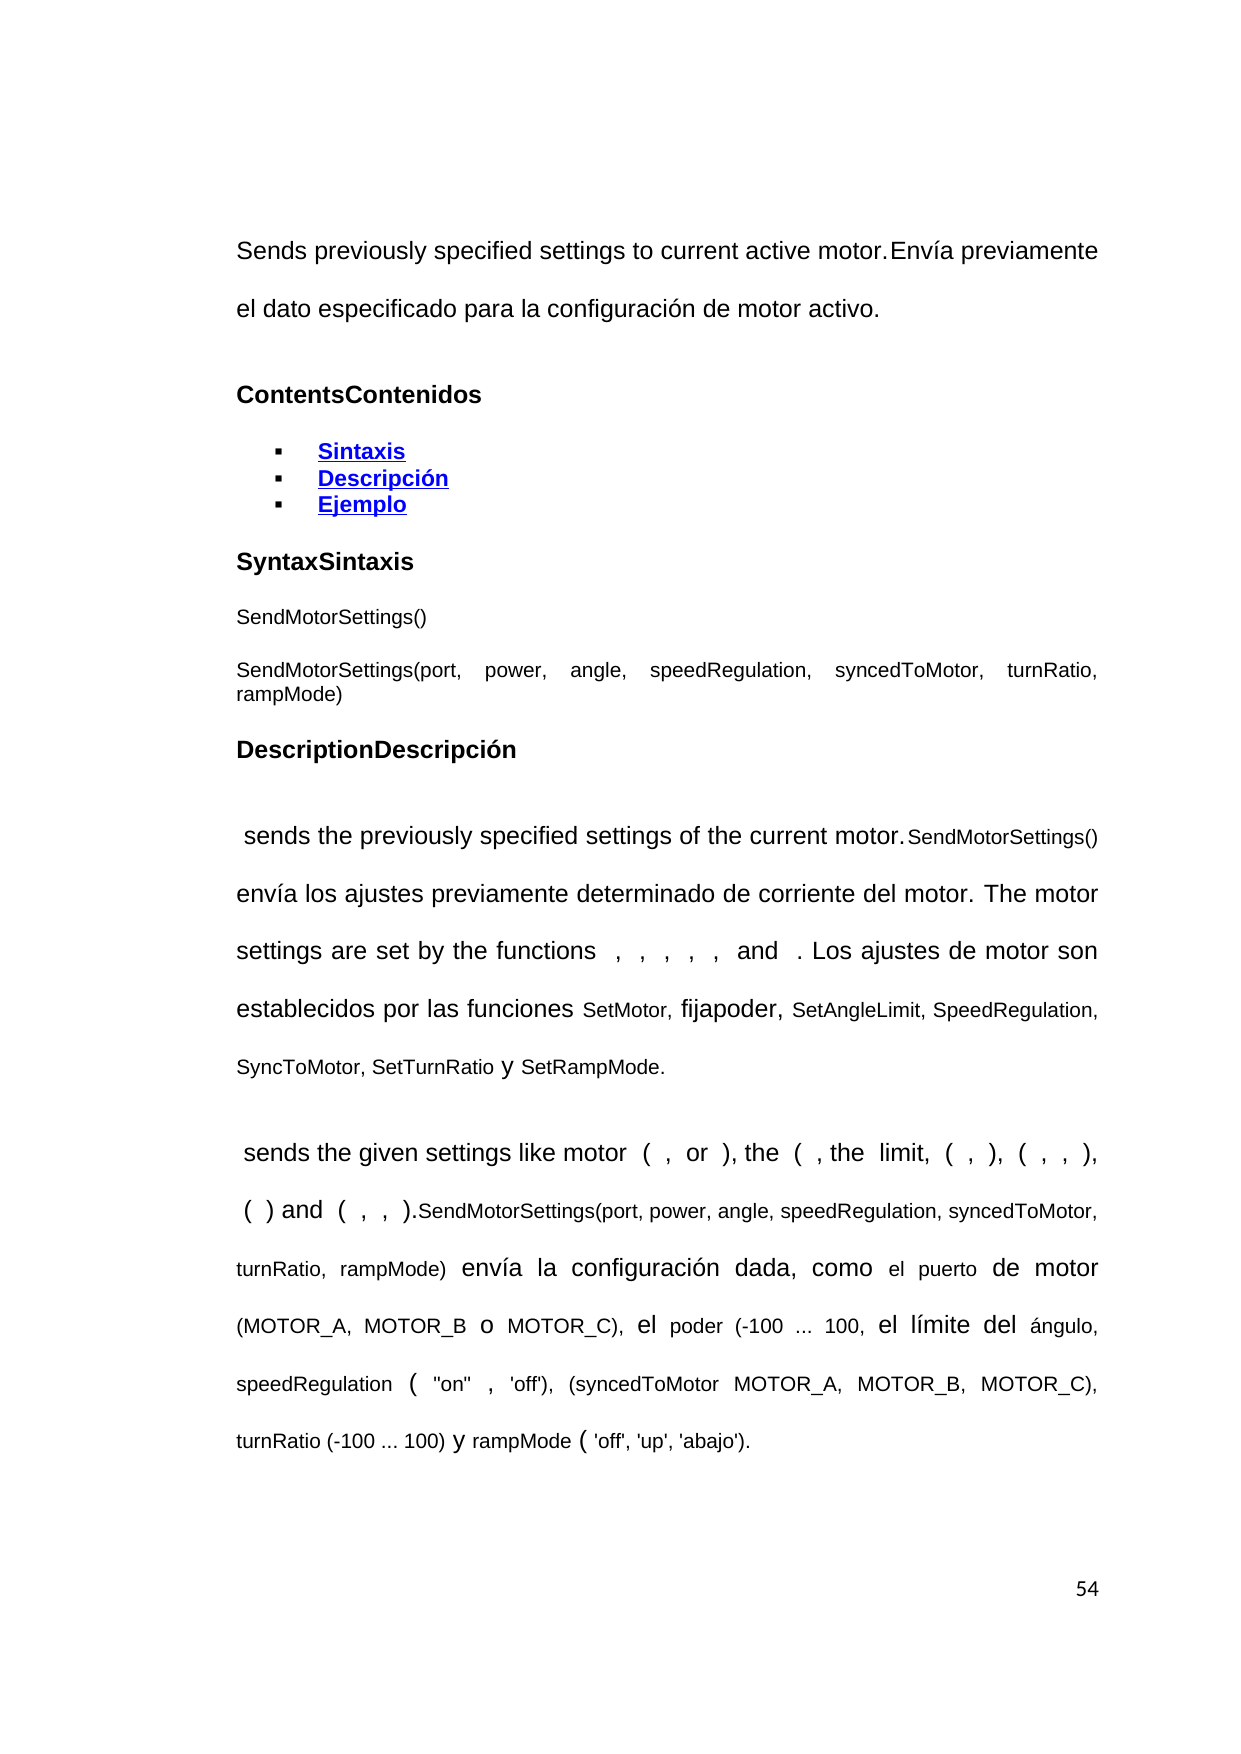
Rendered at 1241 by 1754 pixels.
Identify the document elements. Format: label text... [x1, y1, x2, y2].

list Syntax Sintaxis [274, 438, 1098, 465]
subtitle DescriptionDescripción [236, 735, 1098, 763]
text SendMotorSettings(port, power, angle, speedRegulation, syncedToMotor, turnRatio, rampMode) [236, 658, 1098, 706]
list Description Descripción [274, 465, 1098, 491]
list Example Ejemplo [274, 491, 1098, 517]
text SendMotorSettings() sends the previously specified settings of the current motor.SendMotorSettings() envía los ajustes previamente determinado de corriente del motor. The motor settings are set by the functions SetMotor , SetPower , SetAngleLimit , SpeedRegulation , SyncToMotor , SetTurnRatio and SetRampMode . Los ajustes de motor son establecidos por las funciones SetMotor, fijapoder, SetAngleLimit, SpeedRegulation, SyncToMotor, SetTurnRatio y SetRampMode. [236, 821, 1098, 1080]
text SendMotorSettings()SendMotorSettings() [236, 604, 1098, 628]
text Sends previously specified settings to current active motor.Envía previamente el dato especificado para la configuración de motor activo. [236, 236, 1098, 322]
text SendMotorSettings(port, power, angle, speedRegulation, syncedToMotor, turnRatio, rampMode) sends the given settings like motor port ( MOTOR_A , MOTOR_B or MOTOR_C ), the power ( -100...100 , the angle limit, speedRegulation ( 'on' , 'off' ), syncedToMotor ( MOTOR_A , MOTOR_B , MOTOR_C ), turnRatio ( -100...100 ) and rampMode ( 'off' , 'up' , 'down' ).SendMotorSettings(port, power, angle, speedRegulation, syncedToMotor, turnRatio, rampMode) envía la configuración dada, como el puerto de motor (MOTOR_A, MOTOR_B o MOTOR_C), el poder (-100 ... 100, el límite del ángulo, speedRegulation ( "on" , 'off'), (syncedToMotor MOTOR_A, MOTOR_B, MOTOR_C), turnRatio (-100 ... 100) y rampMode ( 'off', 'up', 'abajo'). [236, 1138, 1098, 1454]
subtitle ContentsContenidos [236, 380, 1098, 409]
subtitle See alsoSyntaxSintaxis [236, 547, 1098, 575]
